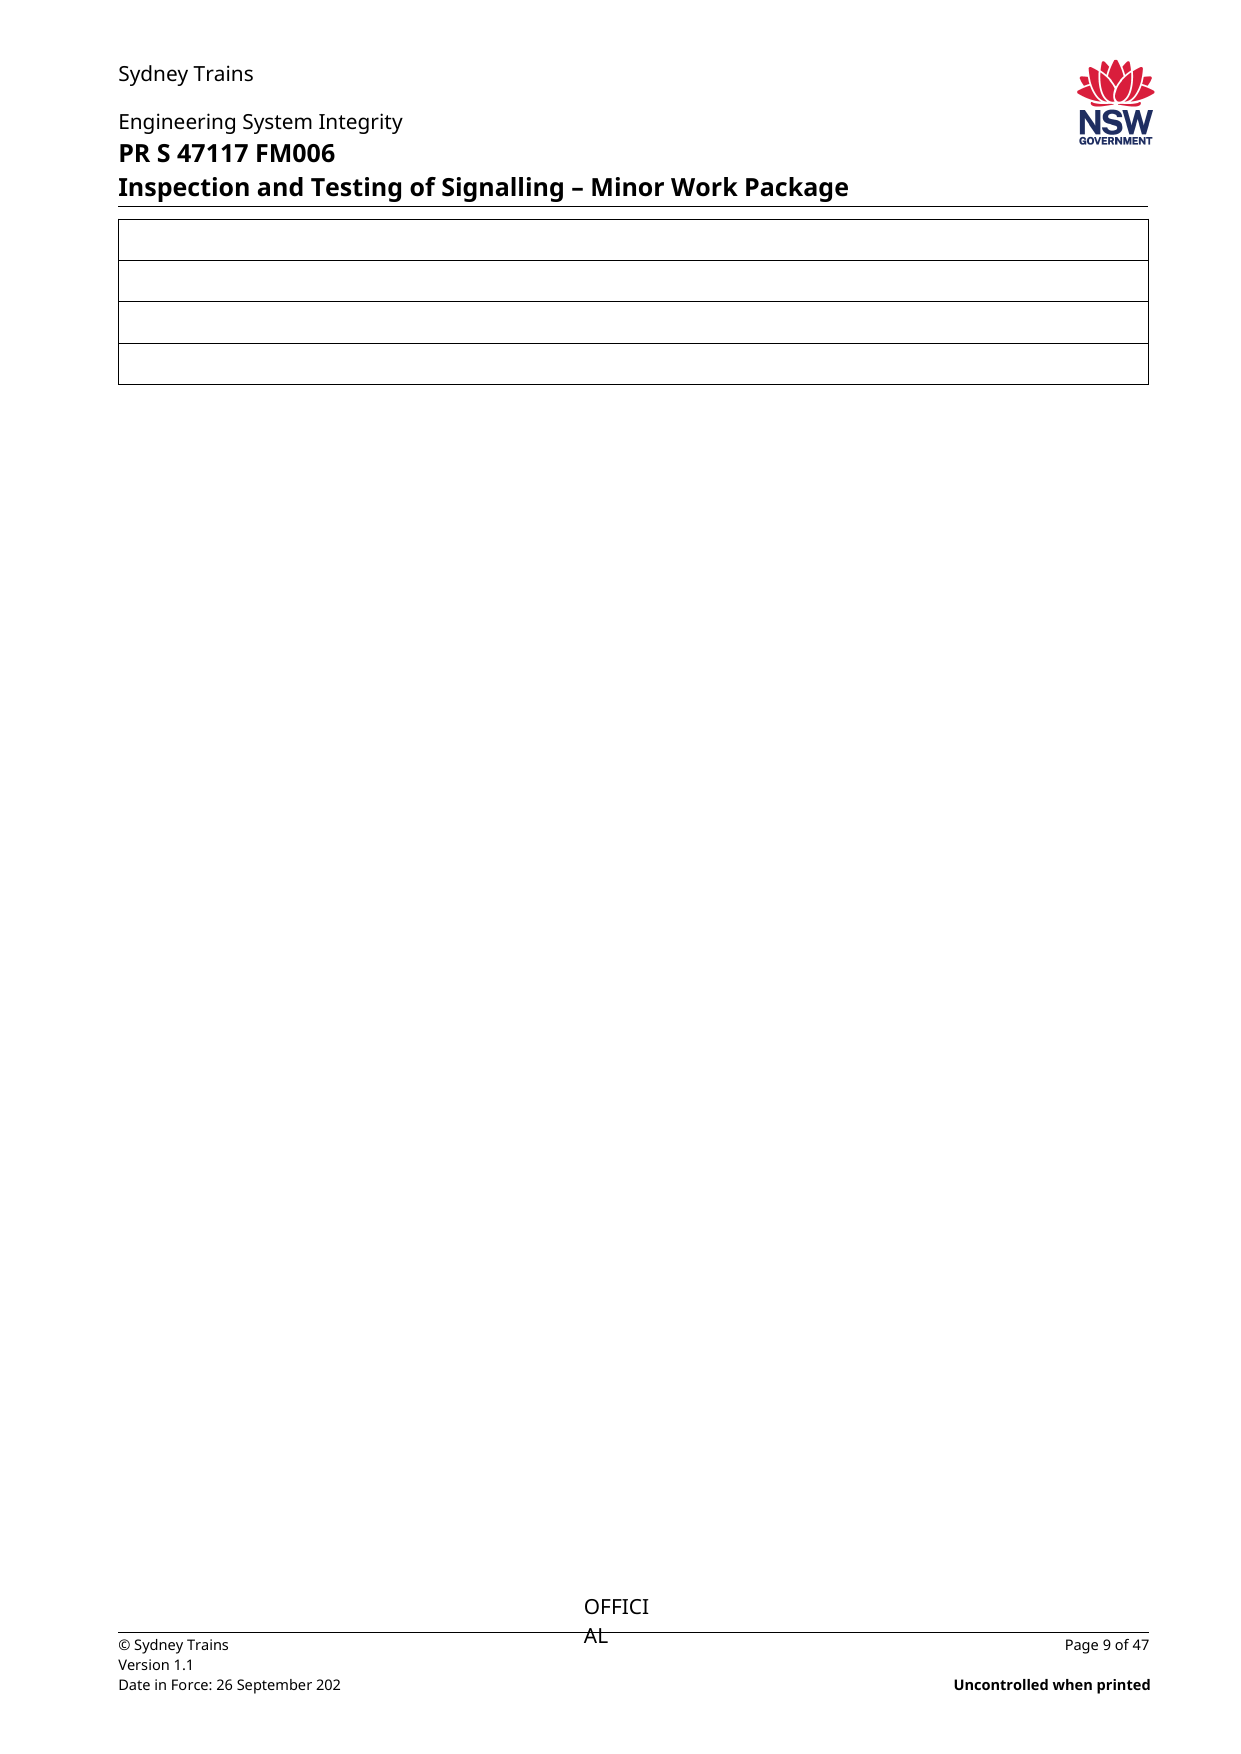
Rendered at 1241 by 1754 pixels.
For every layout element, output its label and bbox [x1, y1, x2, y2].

table_cell [119, 344, 1148, 384]
table_cell [119, 220, 1148, 260]
table_cell [119, 302, 1148, 342]
picture [1075, 59, 1156, 146]
table_cell [119, 261, 1148, 301]
